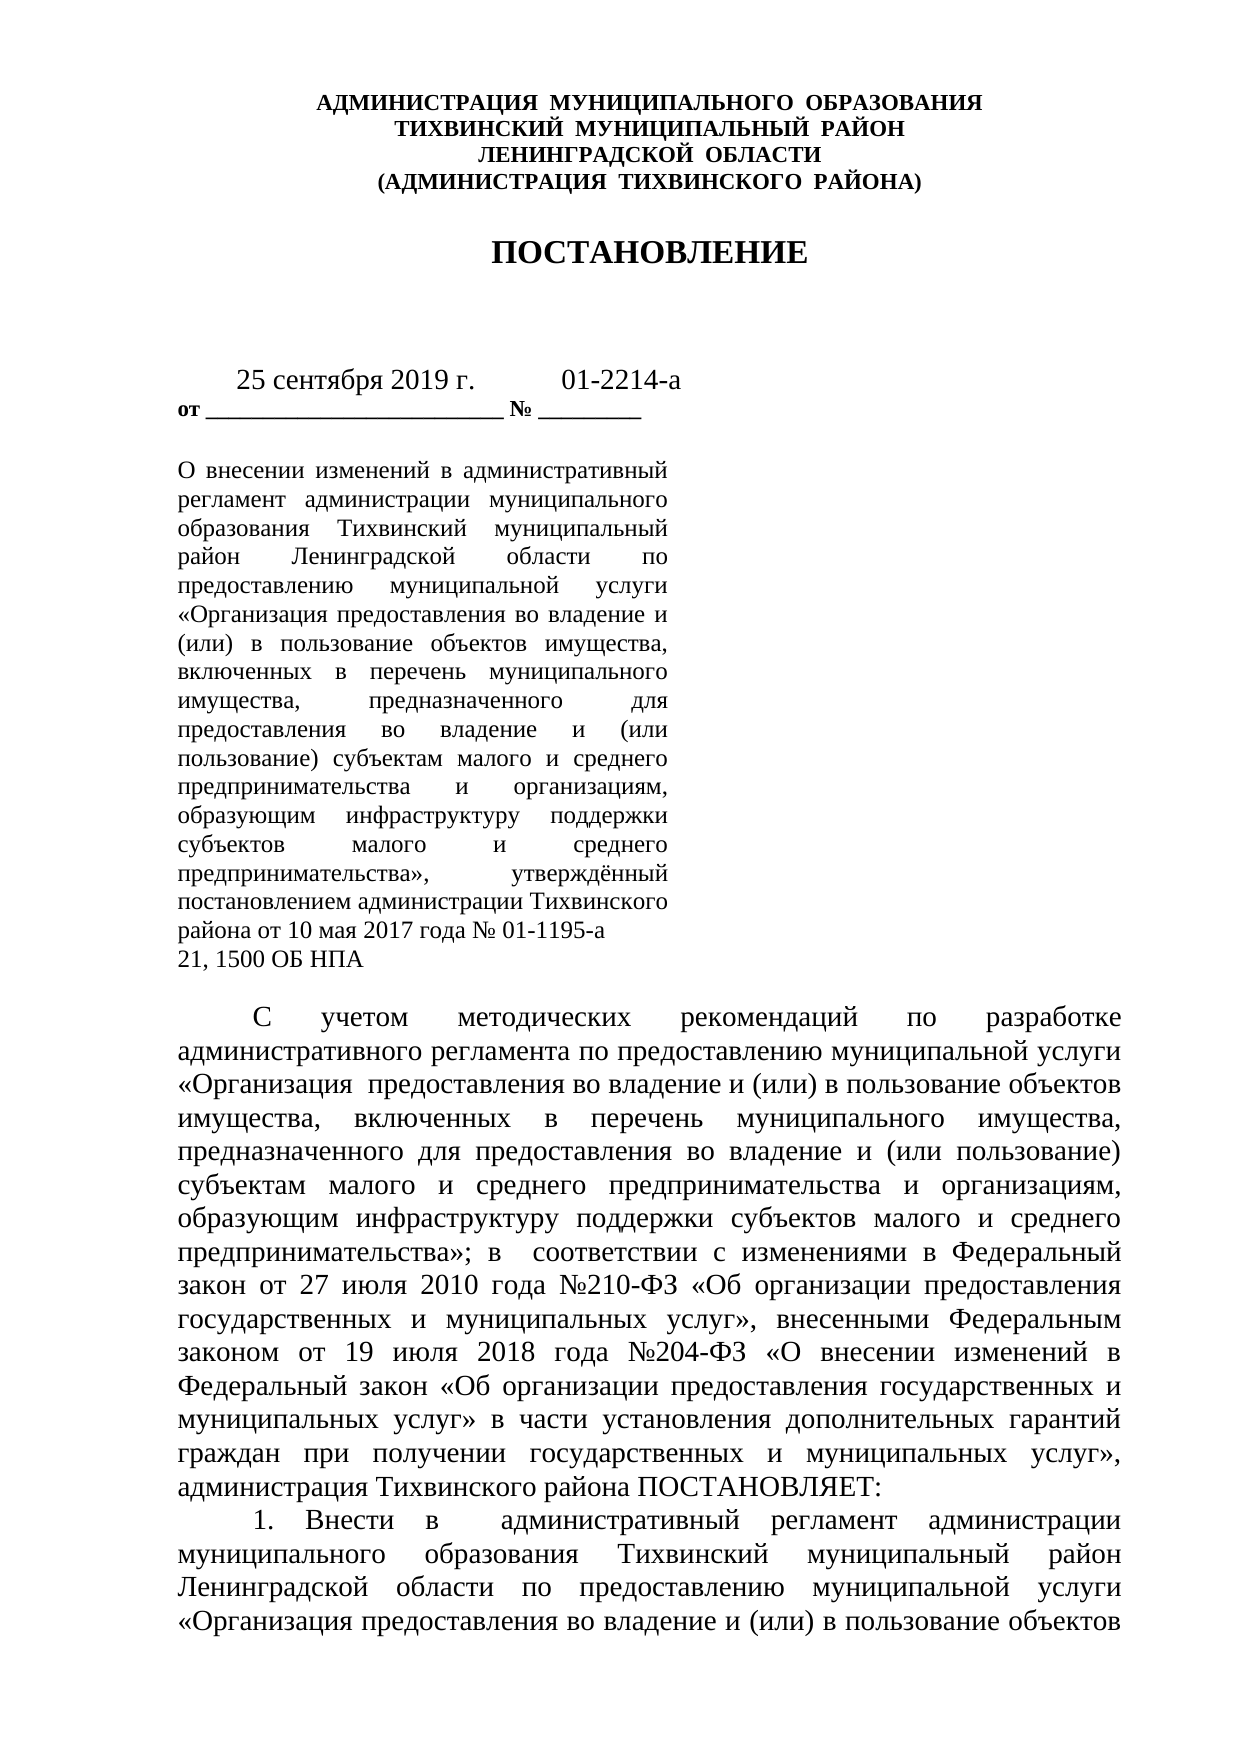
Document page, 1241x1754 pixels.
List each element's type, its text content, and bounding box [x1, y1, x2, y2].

table_cell 21, 1500 ОБ НПА [166, 944, 679, 973]
text 25 сентября 2019 г. 01-2214-а [177, 362, 1122, 395]
text ПОСТАНОВЛЕНИЕ [177, 232, 1122, 271]
text (АДМИНИСТРАЦИЯ ТИХВИНСКОГО РАЙОНА) [177, 168, 1122, 194]
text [177, 1502, 1122, 1636]
table_header О внесении изменений в административный регламент администрации муниципального образования Тихвинский муниципальный район Ленинградской области по предоставлению муниципальной услуги «Организация предоставления во владение и (или) в пользование объектов имущества, включенных в перечень муниципального имущества, предназначенного для предоставления во владение и (или пользование) субъектам малого и среднего предпринимательства и организациям, образующим инфраструктуру поддержки субъектов малого и среднего предпринимательства», утверждённый постановлением администрации Тихвинского района от 10 мая 2017 года № 01-1195-а [166, 455, 679, 944]
text ЛЕНИНГРАДСКОЙ ОБЛАСТИ [177, 141, 1122, 168]
text ТИХВИНСКИЙ МУНИЦИПАЛЬНЫЙ РАЙОН [177, 115, 1122, 141]
text С учетом методических рекомендаций по разработке административного регламента по предоставлению муниципальной услуги «Организация предоставления во владение и (или) в пользование объектов имущества, включенных в перечень муниципального имущества, предназначенного для предоставления во владение и (или пользование) субъектам малого и среднего предпринимательства и организациям, образующим инфраструктуру поддержки субъектов малого и среднего предпринимательства»; в соответствии с изменениями в Федеральный закон от 27 июля 2010 года №210-ФЗ «Об организации предоставления государственных и муниципальных услуг», внесенными Федеральным законом от 19 июля 2018 года №204-ФЗ «О внесении изменений в Федеральный закон «Об организации предоставления государственных и муниципальных услуг» в части установления дополнительных гарантий граждан при получении государственных и муниципальных услуг», администрация Тихвинского района ПОСТАНОВЛЯЕТ: [177, 999, 1122, 1502]
subtitle АДМИНИСТРАЦИЯ МУНИЦИПАЛЬНОГО ОБРАЗОВАНИЯ [177, 89, 1122, 115]
text от __________________________ № _________ [177, 395, 1122, 422]
